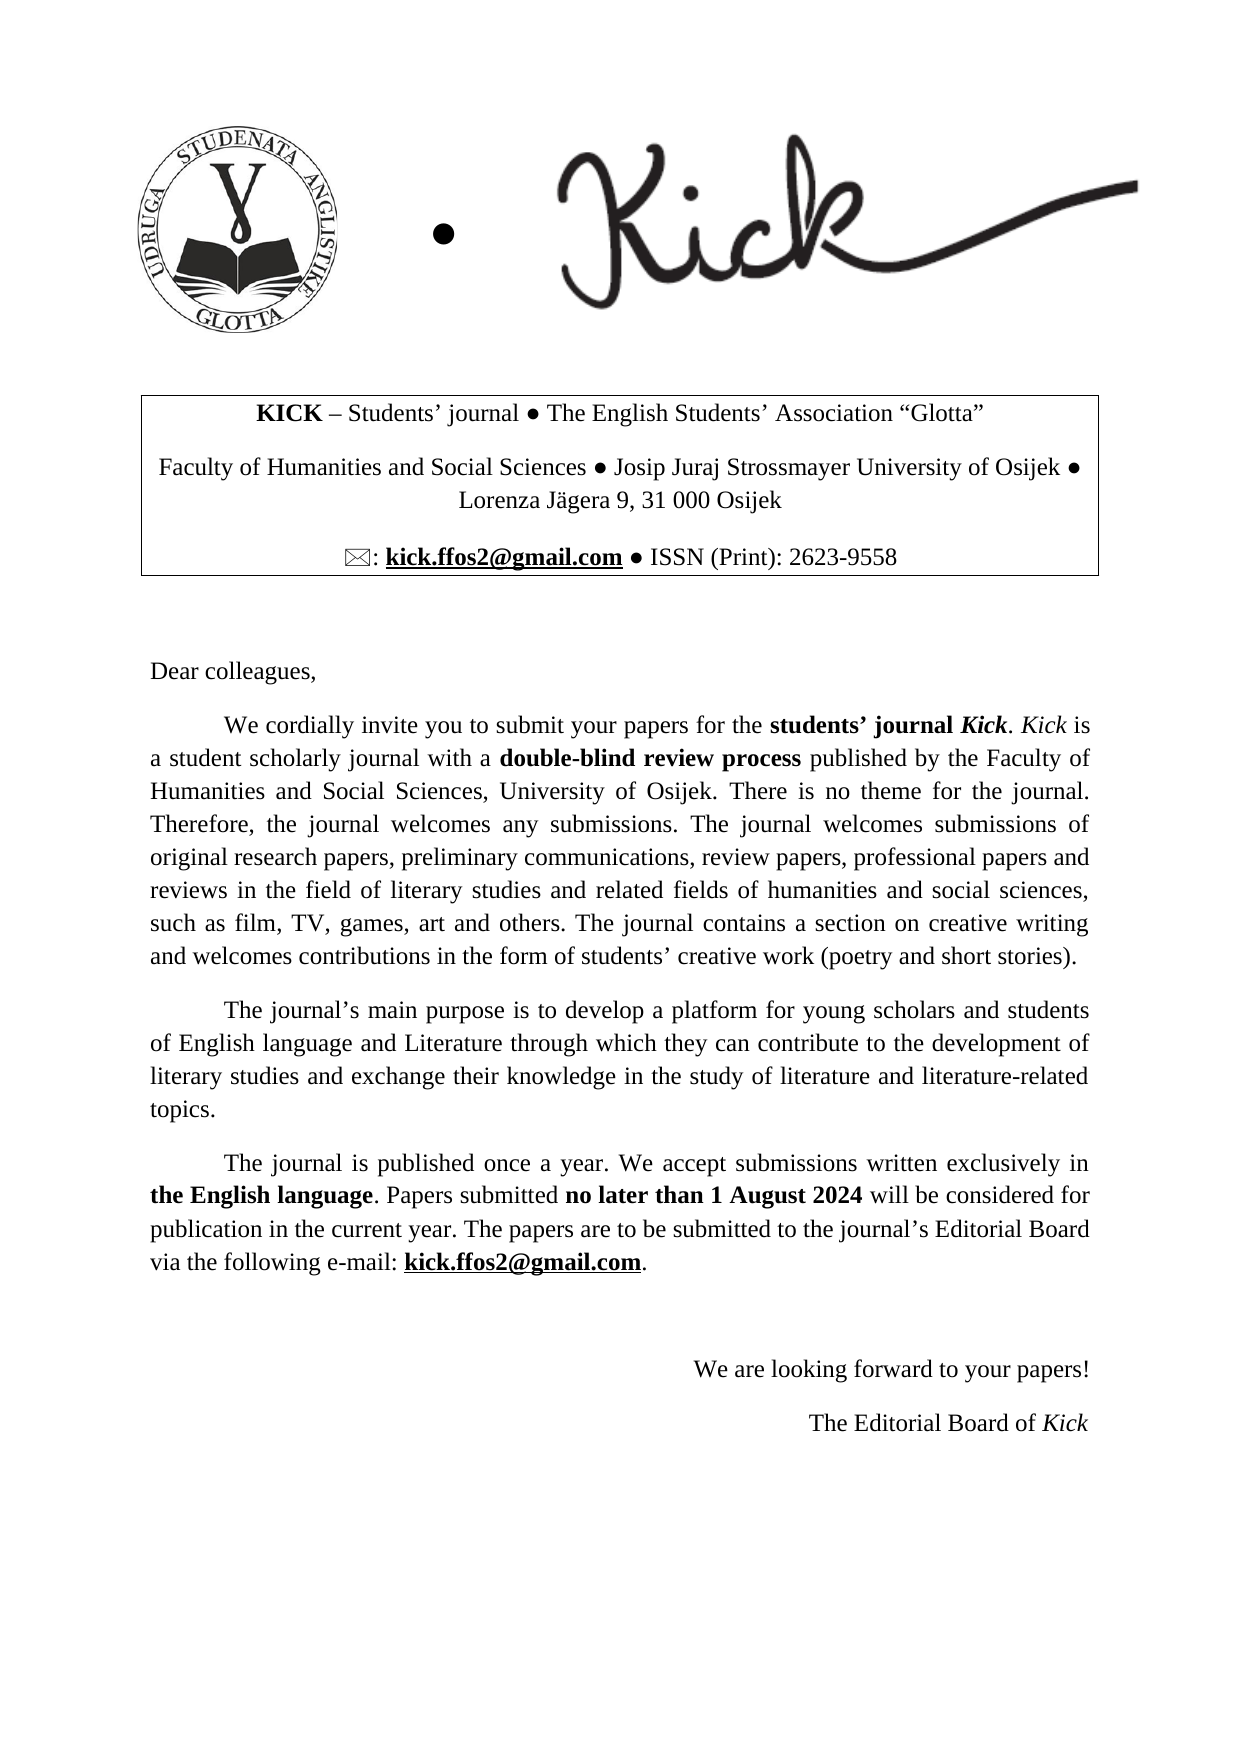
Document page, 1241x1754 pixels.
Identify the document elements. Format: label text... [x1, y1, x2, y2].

text 🖂: kick.ffos2@gmail.com ● ISSN (Print): 2623-9558 [142, 536, 1098, 575]
text We are looking forward to your papers! [150, 1354, 1090, 1383]
text The journal is published once a year. We accept submissions written exclusively in the English language. Papers submitted no later than 1 August 2024 will be considered for publication in the current year. The papers are to be submitted to the journal’s Editorial Board via the following e-mail: kick.ffos2@gmail.com. [150, 1148, 1090, 1275]
picture [548, 129, 1141, 316]
text ● [150, 203, 1090, 259]
text We cordially invite you to submit your papers for the students’ journal Kick. Kick is a student scholarly journal with a double-blind review process published by the Faculty of Humanities and Social Sciences, University of Osijek. There is no theme for the journal. Therefore, the journal welcomes any submissions. The journal welcomes submissions of original research papers, preliminary communications, review papers, professional papers and reviews in the field of literary studies and related fields of humanities and social sciences, such as film, TV, games, art and others. The journal contains a section on creative writing and welcomes contributions in the form of students’ creative work (poetry and short stories). [150, 710, 1090, 969]
text Faculty of Humanities and Social Sciences ● Josip Juraj Strossmayer University of Osijek ● Lorenza Jägera 9, 31 000 Osijek [142, 449, 1098, 514]
text KICK – Students’ journal ● The English Students’ Association “Glotta” [142, 396, 1098, 427]
text The journal’s main purpose is to develop a platform for young scholars and students of English language and Literature through which they can contribute to the development of literary studies and exchange their knowledge in the study of literature and literature-related topics. [150, 995, 1090, 1122]
text Dear colleagues, [150, 656, 1090, 684]
text The Editorial Board of Kick [150, 1408, 1090, 1437]
picture [137, 126, 338, 333]
